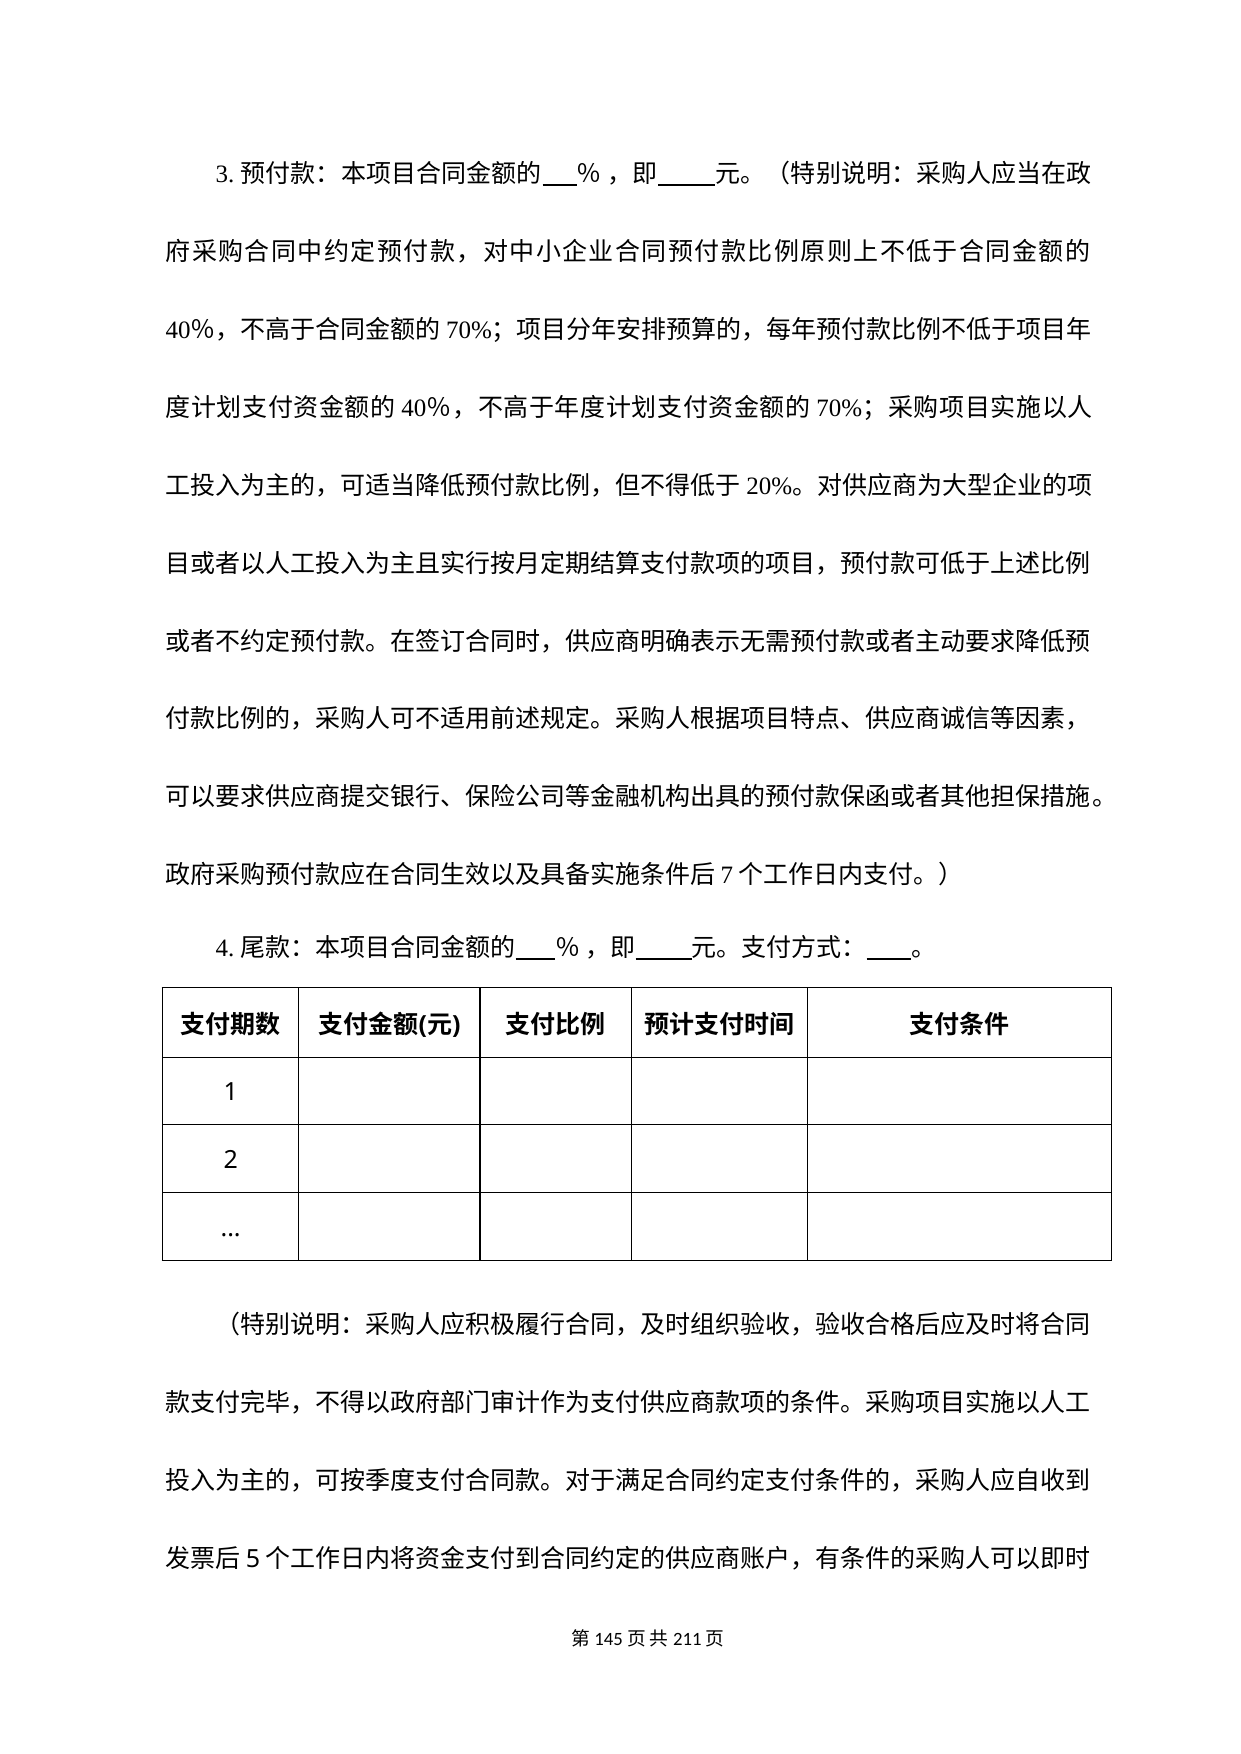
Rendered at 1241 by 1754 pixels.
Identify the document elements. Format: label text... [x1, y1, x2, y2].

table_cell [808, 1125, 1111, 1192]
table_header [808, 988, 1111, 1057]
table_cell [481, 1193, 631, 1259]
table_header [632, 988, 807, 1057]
list 尾款：本项目合同金额的 ％ ，即 元。支付方式： 。 [165, 913, 1092, 978]
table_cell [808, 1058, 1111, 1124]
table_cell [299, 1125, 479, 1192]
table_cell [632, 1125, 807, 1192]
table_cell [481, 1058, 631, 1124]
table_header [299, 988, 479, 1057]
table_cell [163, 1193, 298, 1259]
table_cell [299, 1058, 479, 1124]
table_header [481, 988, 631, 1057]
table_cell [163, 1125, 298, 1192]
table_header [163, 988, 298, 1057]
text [165, 1261, 1092, 1589]
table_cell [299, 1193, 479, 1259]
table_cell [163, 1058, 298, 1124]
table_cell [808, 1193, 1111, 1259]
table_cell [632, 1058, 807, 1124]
list 预付款：本项目合同金额的 ％ ，即 元。（特别说明：采购人应当在政府采购合同中约定预付款，对中小企业合同预付款比例原则上不低于合同金额的40％，不高于合同金额的70%；项目分年安排预算的，每年预付款比例不低于项目年度计划支付资金额的40％，不高于年度计划支付资金额的70%；采购项目实施以人工投入为主的，可适当降低预付款比例，但不得低于20%。对供应商为大型企业的项目或者以人工投入为主且实行按月定期结算支付款项的项目，预付款可低于上述比例或者不约定预付款。在签订合同时，供应商明确表示无需预付款或者主动要求降低预付款比例的，采购人可不适用前述规定。采购人根据项目特点、供应商诚信等因素，可以要求供应商提交银行、保险公司等金融机构出具的预付款保函或者其他担保措施。政府采购预付款应在合同生效以及具备实施条件后7个工作日内支付。） [165, 139, 1092, 905]
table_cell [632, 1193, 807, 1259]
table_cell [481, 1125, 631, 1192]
